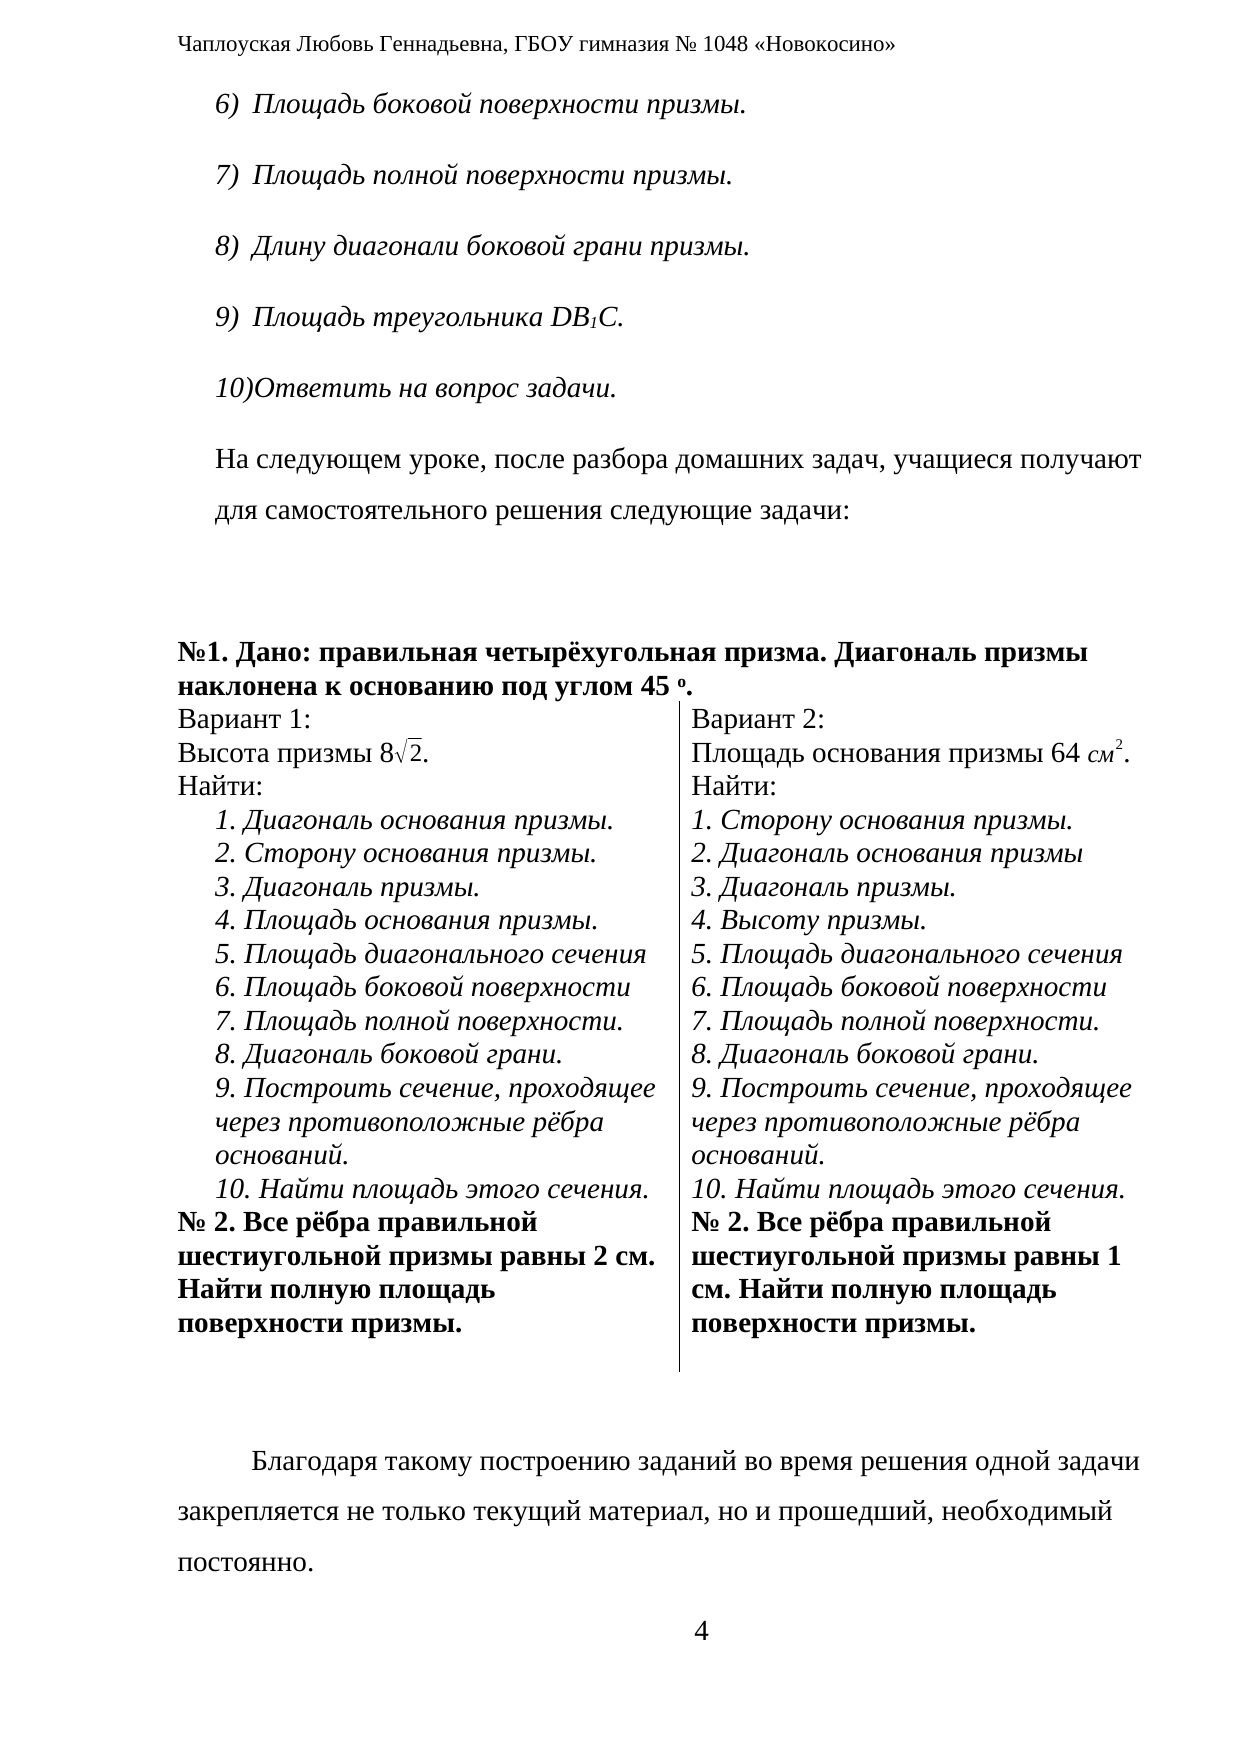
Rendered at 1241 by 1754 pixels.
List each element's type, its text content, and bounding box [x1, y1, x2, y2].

table_cell 6. Площадь боковой поверхности [166, 970, 679, 1003]
table_cell 6. Площадь боковой поверхности [680, 970, 1163, 1003]
text 10)Ответить на вопрос задачи. [215, 370, 1152, 404]
text Благодаря такому построению заданий во время решения одной задачи закрепляется не только текущий материал, но и прошедший, необходимый постоянно. [177, 1443, 1152, 1577]
table_cell 5. Площадь диагонального сечения [166, 936, 679, 969]
table_cell № 2. Все рёбра правильной шестиугольной призмы равны 1 см. Найти полную площадь поверхности призмы. [680, 1204, 1163, 1372]
table_cell 8. Диагональ боковой грани. [166, 1037, 679, 1070]
table_header №1. Дано: правильная четырёхугольная призма. Диагональ призмы наклонена к основанию под углом 45 ᵒ. [166, 634, 1163, 701]
list Площадь полной поверхности призмы. [215, 157, 1152, 190]
table_cell 4. Высоту призмы. [680, 903, 1163, 936]
table_cell 2. Сторону основания призмы. [166, 835, 679, 869]
table_cell Вариант 1: Высота призмы 8. Найти: [166, 701, 679, 802]
list Площадь боковой поверхности призмы. [215, 86, 1152, 119]
table_cell 7. Площадь полной поверхности. [680, 1003, 1163, 1037]
table_cell № 2. Все рёбра правильной шестиугольной призмы равны 2 см. Найти полную площадь поверхности призмы. [166, 1204, 679, 1372]
table_cell 9. Построить сечение, проходящее через противоположные рёбра оснований. [166, 1070, 679, 1171]
table_cell Вариант 2: Площадь основания призмы 64 . Найти: [680, 701, 1163, 802]
table_cell 3. Диагональ призмы. [166, 869, 679, 902]
text На следующем уроке, после разбора домашних задач, учащиеся получают для самостоятельного решения следующие задачи: [215, 441, 1152, 525]
table_cell 10. Найти площадь этого сечения. [166, 1171, 679, 1204]
table_cell 1. Сторону основания призмы. [680, 802, 1163, 835]
table_cell 3. Диагональ призмы. [680, 869, 1163, 902]
table_cell 7. Площадь полной поверхности. [166, 1003, 679, 1037]
list Площадь треугольника DB1C. [215, 299, 1152, 333]
table_cell 2. Диагональ основания призмы [680, 835, 1163, 869]
table_cell 1. Диагональ основания призмы. [166, 802, 679, 835]
table_cell 4. Площадь основания призмы. [166, 903, 679, 936]
table_cell 9. Построить сечение, проходящее через противоположные рёбра оснований. [680, 1070, 1163, 1171]
table_cell 5. Площадь диагонального сечения [680, 936, 1163, 969]
table_cell 10. Найти площадь этого сечения. [680, 1171, 1163, 1204]
list Длину диагонали боковой грани призмы. [215, 228, 1152, 262]
table_cell 8. Диагональ боковой грани. [680, 1037, 1163, 1070]
